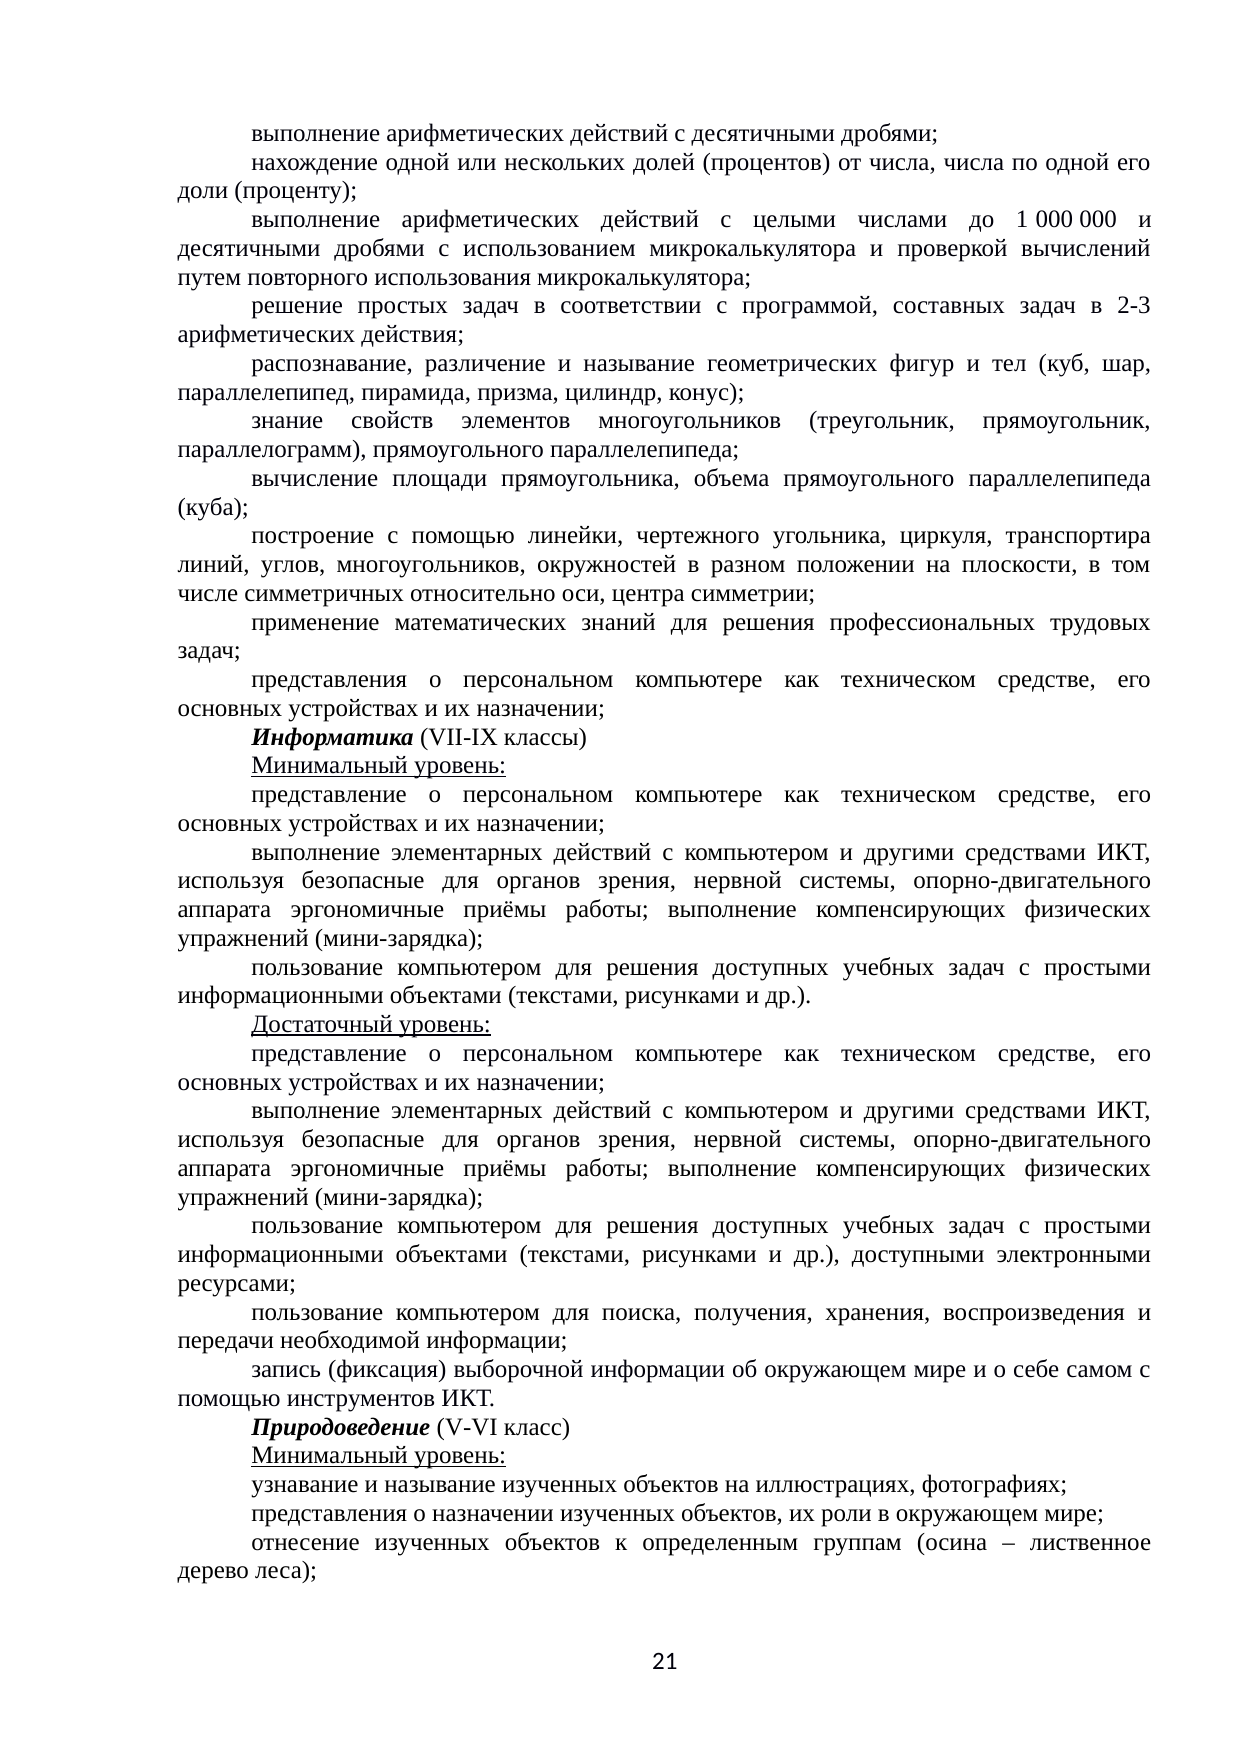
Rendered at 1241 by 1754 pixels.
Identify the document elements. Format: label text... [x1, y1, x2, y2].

text нахождение одной или нескольких долей (процентов) от числа, числа по одной его доли (проценту); [177, 147, 1152, 204]
text Минимальный уровень: [177, 751, 1152, 779]
text Минимальный уровень: [177, 1441, 1152, 1469]
text пользование компьютером для решения доступных учебных задач с простыми информационными объектами (текстами, рисунками и др.), доступными электронными ресурсами; [177, 1211, 1152, 1297]
text применение математических знаний для решения профессиональных трудовых задач; [177, 607, 1152, 664]
text построение с помощью линейки, чертежного угольника, циркуля, транспортира линий, углов, многоугольников, окружностей в разном положении на плоскости, в том числе симметричных относительно оси, центра симметрии; [177, 521, 1152, 607]
text выполнение элементарных действий с компьютером и другими средствами ИКТ, используя безопасные для органов зрения, нервной системы, опорно-двигательного аппарата эргономичные приёмы работы; выполнение компенсирующих физических упражнений (мини-зарядка); [177, 1096, 1152, 1211]
text вычисление площади прямоугольника, объема прямоугольного параллелепипеда (куба); [177, 463, 1152, 521]
text представления о персональном компьютере как техническом средстве, его основных устройствах и их назначении; [177, 664, 1152, 722]
text Информатика (VII-IX классы) [177, 722, 1152, 751]
text выполнение арифметических действий с целыми числами до 1 000 000 и десятичными дробями с использованием микрокалькулятора и проверкой вычислений путем повторного использования микрокалькулятора; [177, 204, 1152, 291]
text распознавание, различение и называние геометрических фигур и тел (куб, шар, параллелепипед, пирамида, призма, цилиндр, конус); [177, 348, 1152, 406]
list представления о назначении изученных объектов, их роли в окружающем мире; [177, 1498, 1152, 1527]
text пользование компьютером для поиска, получения, хранения, воспроизведения и передачи необходимой информации; [177, 1297, 1152, 1354]
text Природоведение (V-VI класс) [177, 1412, 1152, 1441]
text выполнение элементарных действий с компьютером и другими средствами ИКТ, используя безопасные для органов зрения, нервной системы, опорно-двигательного аппарата эргономичные приёмы работы; выполнение компенсирующих физических упражнений (мини-зарядка); [177, 837, 1152, 952]
text знание свойств элементов многоугольников (треугольник, прямоугольник, параллелограмм), прямоугольного параллелепипеда; [177, 406, 1152, 463]
list узнавание и называние изученных объектов на иллюстрациях, фотографиях; [177, 1469, 1152, 1498]
text пользование компьютером для решения доступных учебных задач с простыми информационными объектами (текстами, рисунками и др.). [177, 952, 1152, 1009]
text представление о персональном компьютере как техническом средстве, его основных устройствах и их назначении; [177, 779, 1152, 837]
text решение простых задач в соответствии с программой, составных задач в 2-3 арифметических действия; [177, 291, 1152, 348]
text запись (фиксация) выборочной информации об окружающем мире и о себе самом с помощью инструментов ИКТ. [177, 1354, 1152, 1412]
text представление о персональном компьютере как техническом средстве, его основных устройствах и их назначении; [177, 1038, 1152, 1096]
text Достаточный уровень: [177, 1009, 1152, 1038]
text выполнение арифметических действий с десятичными дробями; [177, 118, 1152, 147]
list отнесение изученных объектов к определенным группам (осина – лиственное дерево леса); [177, 1527, 1152, 1584]
